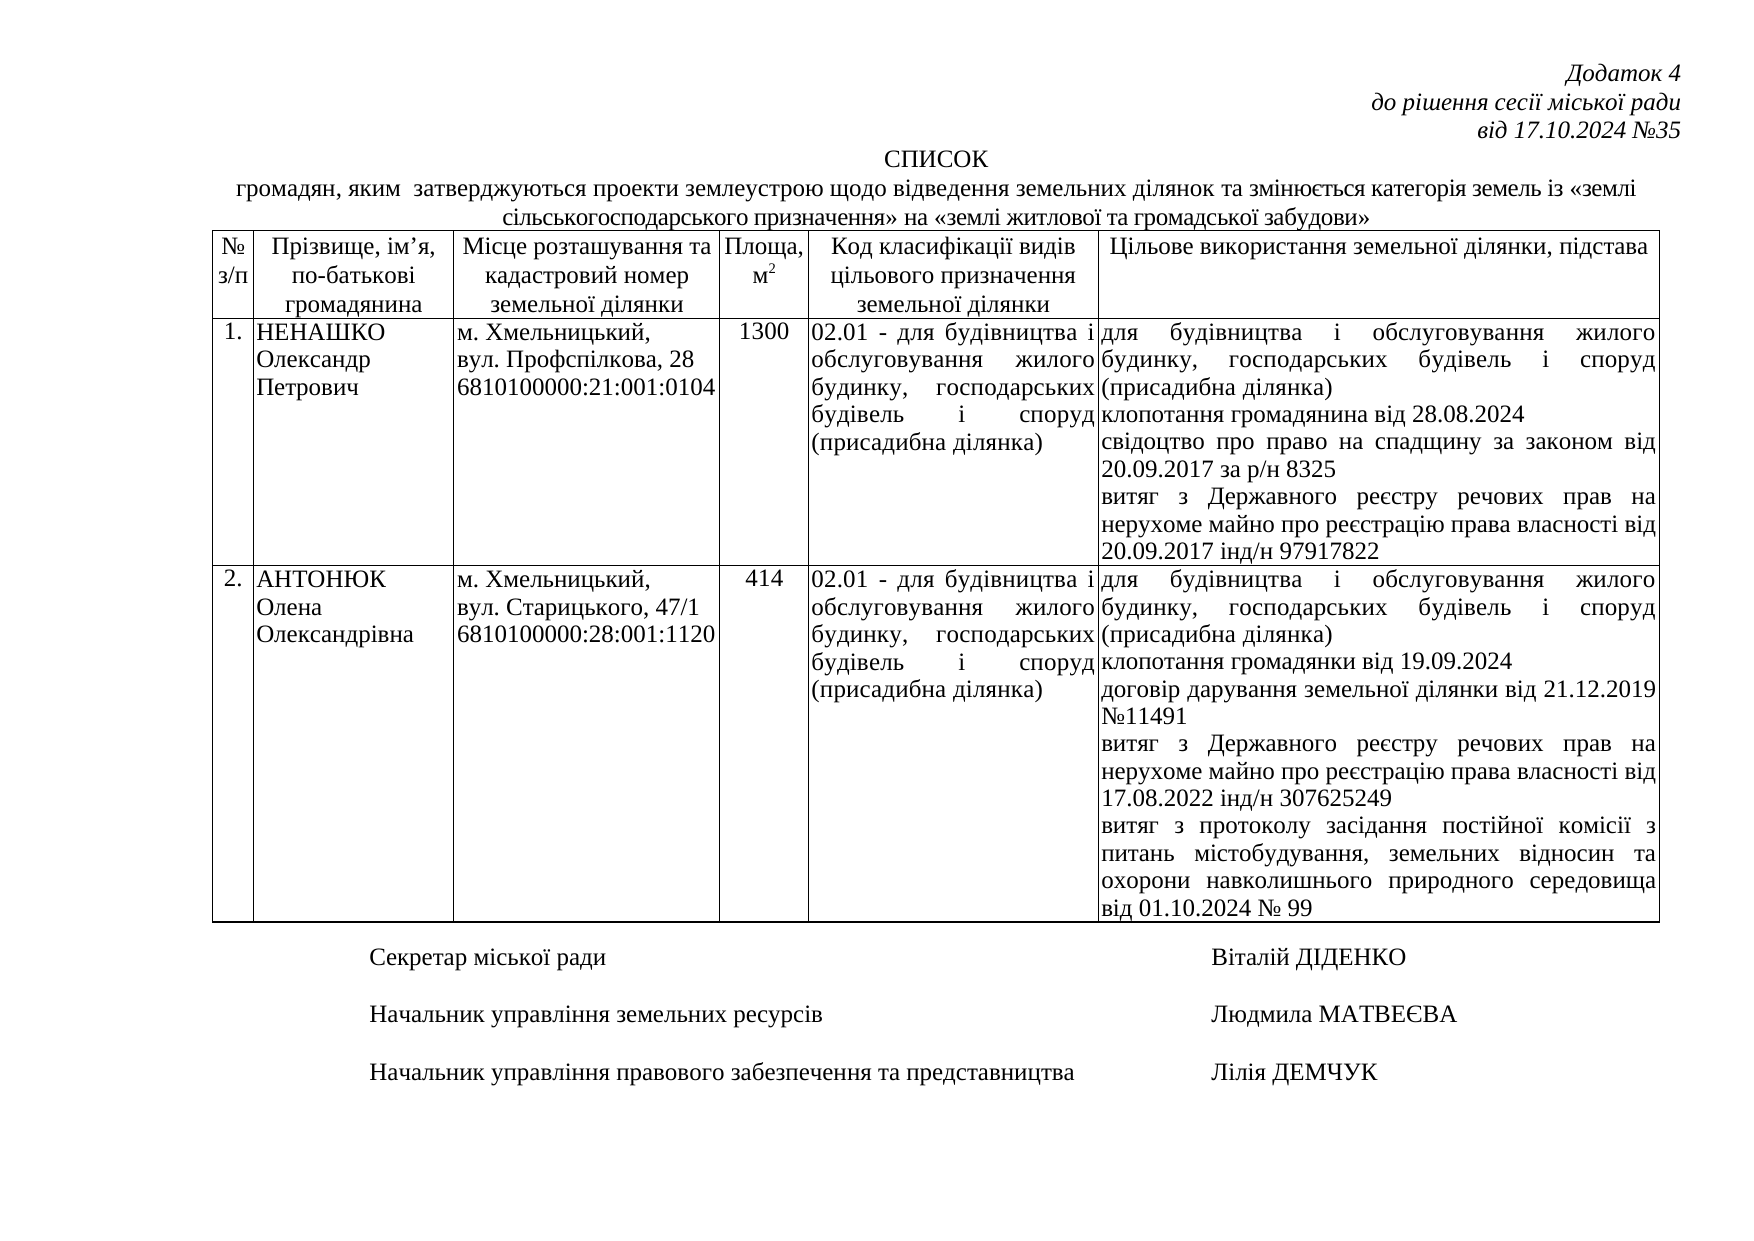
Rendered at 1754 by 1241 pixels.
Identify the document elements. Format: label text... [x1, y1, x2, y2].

table_cell м. Хмельницький, вул. Старицького, 47/1 6810100000:28:001:1120 [454, 566, 719, 921]
text Начальник управління земельних ресурсів Людмила МАТВЕЄВА [369, 999, 1706, 1028]
table_cell 02.01 - для будівництва і обслуговування жилого будинку, господарських будівель і споруд (присадибна ділянка) [809, 319, 1098, 565]
text Секретар міської ради Віталій ДІДЕНКО [369, 942, 1706, 970]
text Начальник управління правового забезпечення та представництва Лілія ДЕМЧУК [369, 1057, 1706, 1085]
table_header № з/п [213, 231, 253, 318]
table_header Площа, м2 [720, 231, 808, 318]
table_cell 1300 [720, 319, 808, 565]
text громадян, яким затверджуються проекти землеустрою щодо відведення земельних ділянок та змінюється категорія земель із «землі сільськогосподарського призначення» на «землі житлової та громадської забудови» [177, 173, 1695, 230]
table_cell 414 [720, 566, 808, 921]
table_cell НЕНАШКО Олександр Петрович [254, 319, 453, 565]
table_cell для будівництва і обслуговування жилого будинку, господарських будівель і споруд (присадибна ділянка) клопотання громадянки від 19.09.2024 договір дарування земельної ділянки від 21.12.2019 №11491 витяг з Державного реєстру речових прав на нерухоме майно про реєстрацію права власності від 17.08.2022 інд/н 307625249 витяг з протоколу засідання постійної комісії з питань містобудування, земельних відносин та охорони навколишнього природного середовища від 01.10.2024 № 99 [1099, 566, 1659, 921]
table_cell 2. [213, 566, 253, 921]
text від 17.10.2024 №35 [1285, 115, 1683, 144]
text Додаток 4 [1285, 58, 1683, 87]
text до рішення сесії міської ради [1285, 87, 1683, 115]
table_cell для будівництва і обслуговування жилого будинку, господарських будівель і споруд (присадибна ділянка) клопотання громадянина від 28.08.2024 свідоцтво про право на спадщину за законом від 20.09.2017 за р/н 8325 витяг з Державного реєстру речових прав на нерухоме майно про реєстрацію права власності від 20.09.2017 інд/н 97917822 [1099, 319, 1659, 565]
table_cell 1. [213, 319, 253, 565]
table_cell 02.01 - для будівництва і обслуговування жилого будинку, господарських будівель і споруд (присадибна ділянка) [809, 566, 1098, 921]
table_cell м. Хмельницький, вул. Профспілкова, 28 6810100000:21:001:0104 [454, 319, 719, 565]
text СПИСОК [177, 144, 1695, 173]
table_header Цільове використання земельної ділянки, підстава [1099, 231, 1659, 318]
table_header Прізвище, ім’я, по-батькові громадянина [254, 231, 453, 318]
table_header Місце розташування та кадастровий номер земельної ділянки [454, 231, 719, 318]
table_header Код класифікації видів цільового призначення земельної ділянки [809, 231, 1098, 318]
table_cell АНТОНЮК Олена Олександрівна [254, 566, 453, 921]
